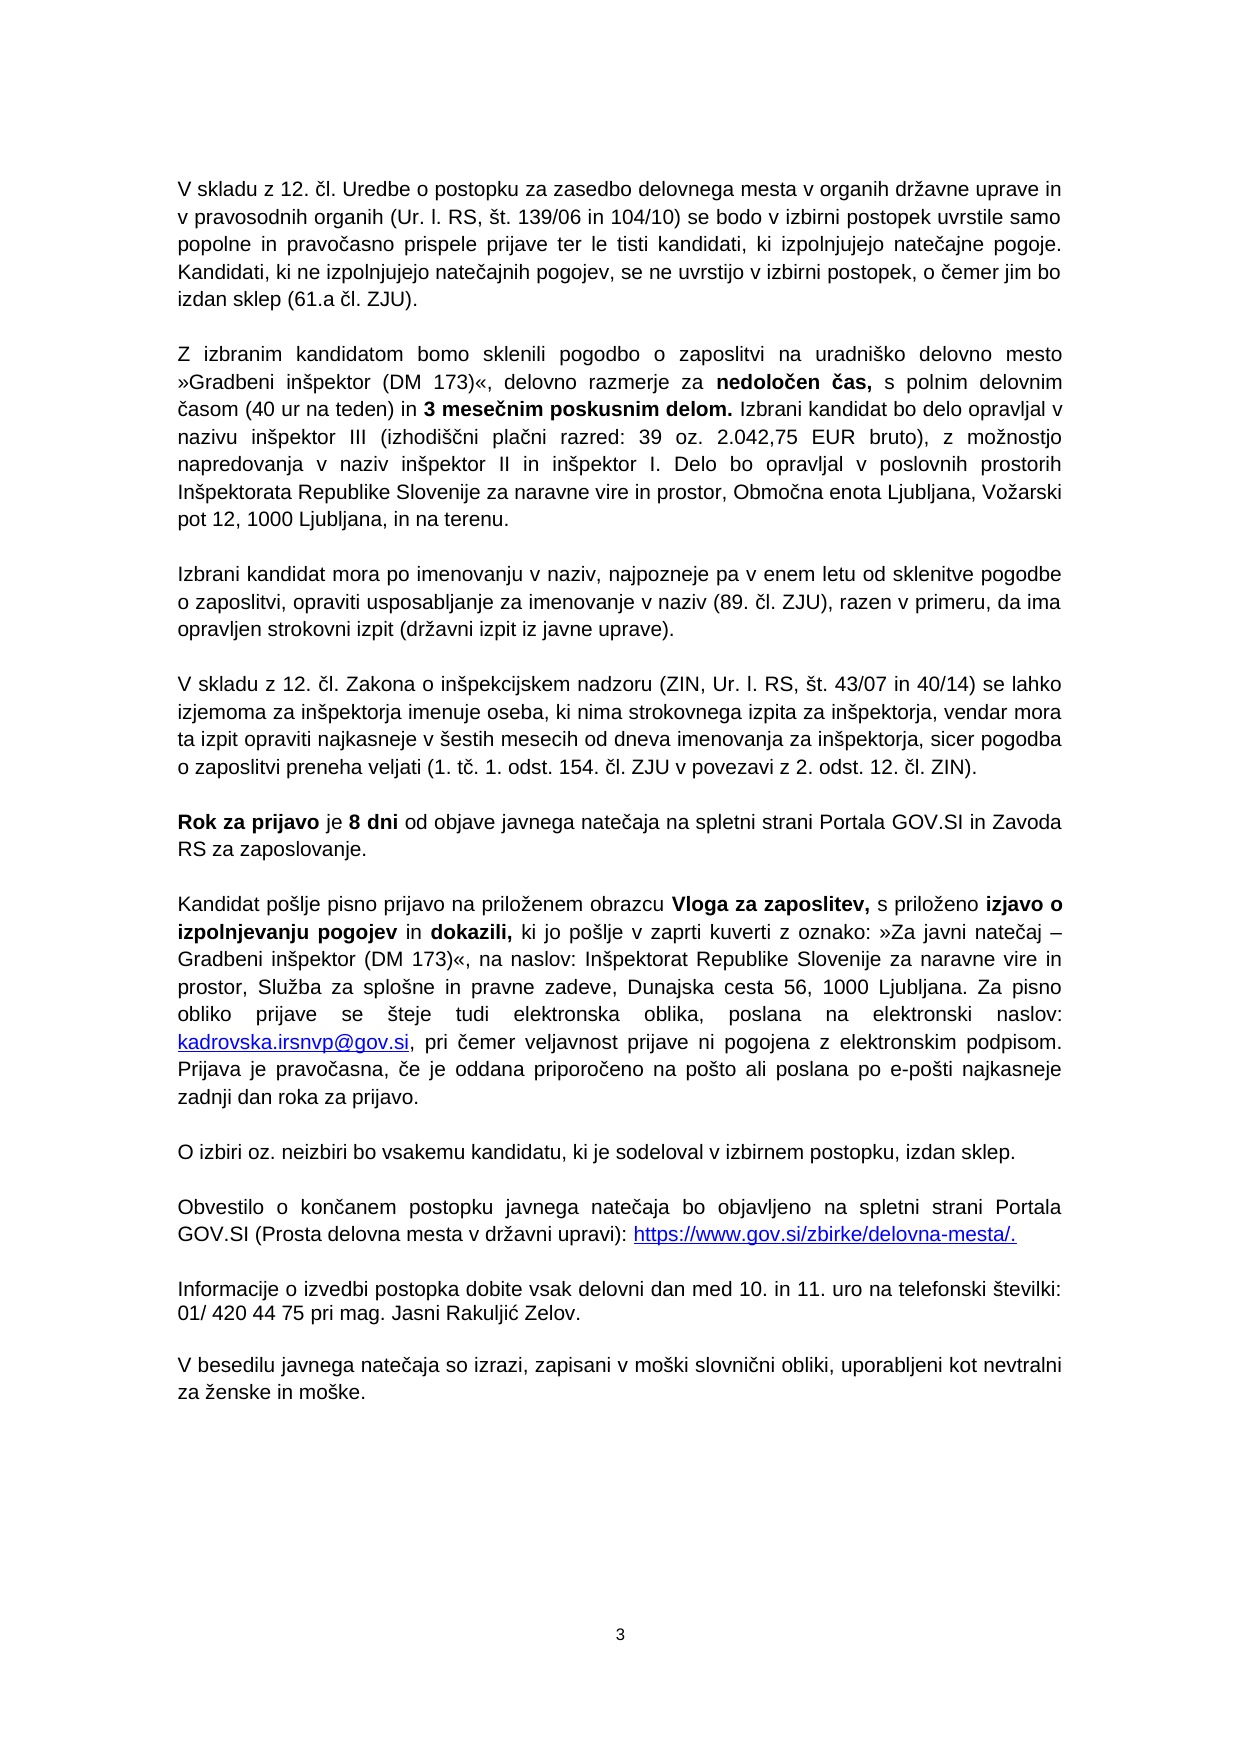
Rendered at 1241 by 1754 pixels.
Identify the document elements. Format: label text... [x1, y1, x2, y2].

text V skladu z 12. čl. Uredbe o postopku za zasedbo delovnega mesta v organih državne uprave in v pravosodnih organih (Ur. l. RS, št. 139/06 in 104/10) se bodo v izbirni postopek uvrstile samo popolne in pravočasno prispele prijave ter le tisti kandidati, ki izpolnjujejo natečajne pogoje. Kandidati, ki ne izpolnjujejo natečajnih pogojev, se ne uvrstijo v izbirni postopek, o čemer jim bo izdan sklep (61.a čl. ZJU). [177, 177, 1063, 311]
text Obvestilo o končanem postopku javnega natečaja bo objavljeno na spletni strani Portala GOV.SI (Prosta delovna mesta v državni upravi): https://www.gov.si/zbirke/delovna-mesta/. [177, 1195, 1063, 1246]
text Kandidat pošlje pisno prijavo na priloženem obrazcu Vloga za zaposlitev, s priloženo izjavo o izpolnjevanju pogojev in dokazili, ki jo pošlje v zaprti kuverti z oznako: »Za javni natečaj – Gradbeni inšpektor (DM 173)«, na naslov: Inšpektorat Republike Slovenije za naravne vire in prostor, Služba za splošne in pravne zadeve, Dunajska cesta 56, 1000 Ljubljana. Za pisno obliko prijave se šteje tudi elektronska oblika, poslana na elektronski naslov: kadrovska.irsnvp@gov.si, pri čemer veljavnost prijave ni pogojena z elektronskim podpisom. Prijava je pravočasna, če je oddana priporočeno na pošto ali poslana po e-pošti najkasneje zadnji dan roka za prijavo. [177, 892, 1063, 1109]
text Informacije o izvedbi postopka dobite vsak delovni dan med 10. in 11. uro na telefonski številki: 01/ 420 44 75 pri mag. Jasni Rakuljić Zelov. [177, 1277, 1063, 1325]
text Rok za prijavo je 8 dni od objave javnega natečaja na spletni strani Portala GOV.SI in Zavoda RS za zaposlovanje. [177, 810, 1063, 861]
text Izbrani kandidat mora po imenovanju v naziv, najpozneje pa v enem letu od sklenitve pogodbe o zaposlitvi, opraviti usposabljanje za imenovanje v naziv (89. čl. ZJU), razen v primeru, da ima opravljen strokovni izpit (državni izpit iz javne uprave). [177, 562, 1063, 641]
text O izbiri oz. neizbiri bo vsakemu kandidatu, ki je sodeloval v izbirnem postopku, izdan sklep. [177, 1140, 1063, 1164]
text V besedilu javnega natečaja so izrazi, zapisani v moški slovnični obliki, uporabljeni kot nevtralni za ženske in moške. [177, 1353, 1063, 1404]
text Z izbranim kandidatom bomo sklenili pogodbo o zaposlitvi na uradniško delovno mesto »Gradbeni inšpektor (DM 173)«, delovno razmerje za nedoločen čas, s polnim delovnim časom (40 ur na teden) in 3 mesečnim poskusnim delom. Izbrani kandidat bo delo opravljal v nazivu inšpektor III (izhodiščni plačni razred: 39 oz. 2.042,75 EUR bruto), z možnostjo napredovanja v naziv inšpektor II in inšpektor I. Delo bo opravljal v poslovnih prostorih Inšpektorata Republike Slovenije za naravne vire in prostor, Območna enota Ljubljana, Vožarski pot 12, 1000 Ljubljana, in na terenu. [177, 342, 1063, 531]
text V skladu z 12. čl. Zakona o inšpekcijskem nadzoru (ZIN, Ur. l. RS, št. 43/07 in 40/14) se lahko izjemoma za inšpektorja imenuje oseba, ki nima strokovnega izpita za inšpektorja, vendar mora ta izpit opraviti najkasneje v šestih mesecih od dneva imenovanja za inšpektorja, sicer pogodba o zaposlitvi preneha veljati (1. tč. 1. odst. 154. čl. ZJU v povezavi z 2. odst. 12. čl. ZIN). [177, 672, 1063, 779]
